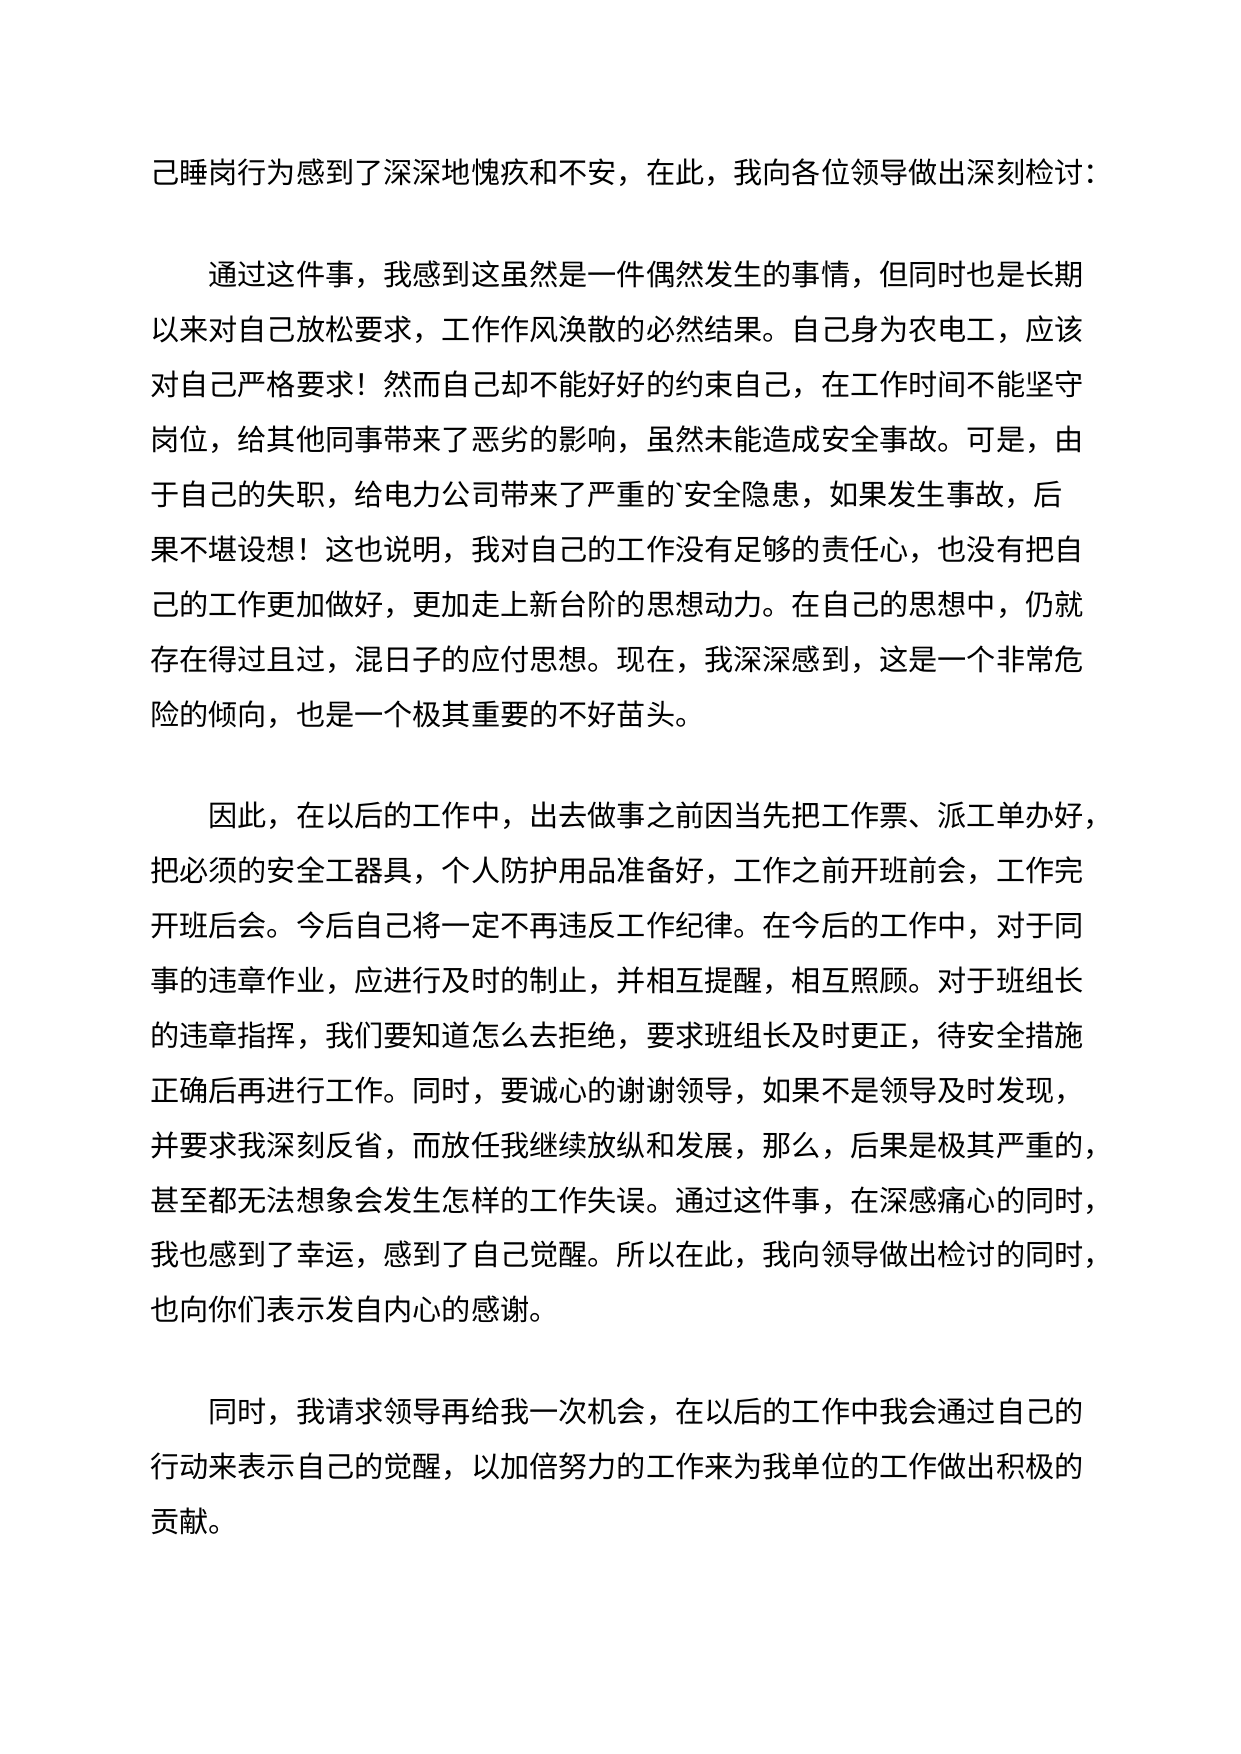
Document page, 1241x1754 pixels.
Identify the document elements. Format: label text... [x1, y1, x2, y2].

text 同时，我请求领导再给我一次机会，在以后的工作中我会通过自己的行动来表示自己的觉醒，以加倍努力的工作来为我单位的工作做出积极的贡献。 [150, 1389, 1090, 1541]
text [150, 150, 1090, 192]
text 因此，在以后的工作中，出去做事之前因当先把工作票、派工单办好，把必须的安全工器具，个人防护用品准备好，工作之前开班前会，工作完开班后会。今后自己将一定不再违反工作纪律。在今后的工作中，对于同事的违章作业，应进行及时的制止，并相互提醒，相互照顾。对于班组长的违章指挥，我们要知道怎么去拒绝，要求班组长及时更正，待安全措施正确后再进行工作。同时，要诚心的谢谢领导，如果不是领导及时发现，并要求我深刻反省，而放任我继续放纵和发展，那么，后果是极其严重的，甚至都无法想象会发生怎样的工作失误。通过这件事，在深感痛心的同时，我也感到了幸运，感到了自己觉醒。所以在此，我向领导做出检讨的同时，也向你们表示发自内心的感谢。 [150, 793, 1090, 1329]
text 通过这件事，我感到这虽然是一件偶然发生的事情，但同时也是长期以来对自己放松要求，工作作风涣散的必然结果。自己身为农电工，应该对自己严格要求！然而自己却不能好好的约束自己，在工作时间不能坚守岗位，给其他同事带来了恶劣的影响，虽然未能造成安全事故。可是，由于自己的失职，给电力公司带来了严重的`安全隐患，如果发生事故，后果不堪设想！这也说明，我对自己的工作没有足够的责任心，也没有把自己的工作更加做好，更加走上新台阶的思想动力。在自己的思想中，仍就存在得过且过，混日子的应付思想。现在，我深深感到，这是一个非常危险的倾向，也是一个极其重要的不好苗头。 [150, 252, 1090, 733]
